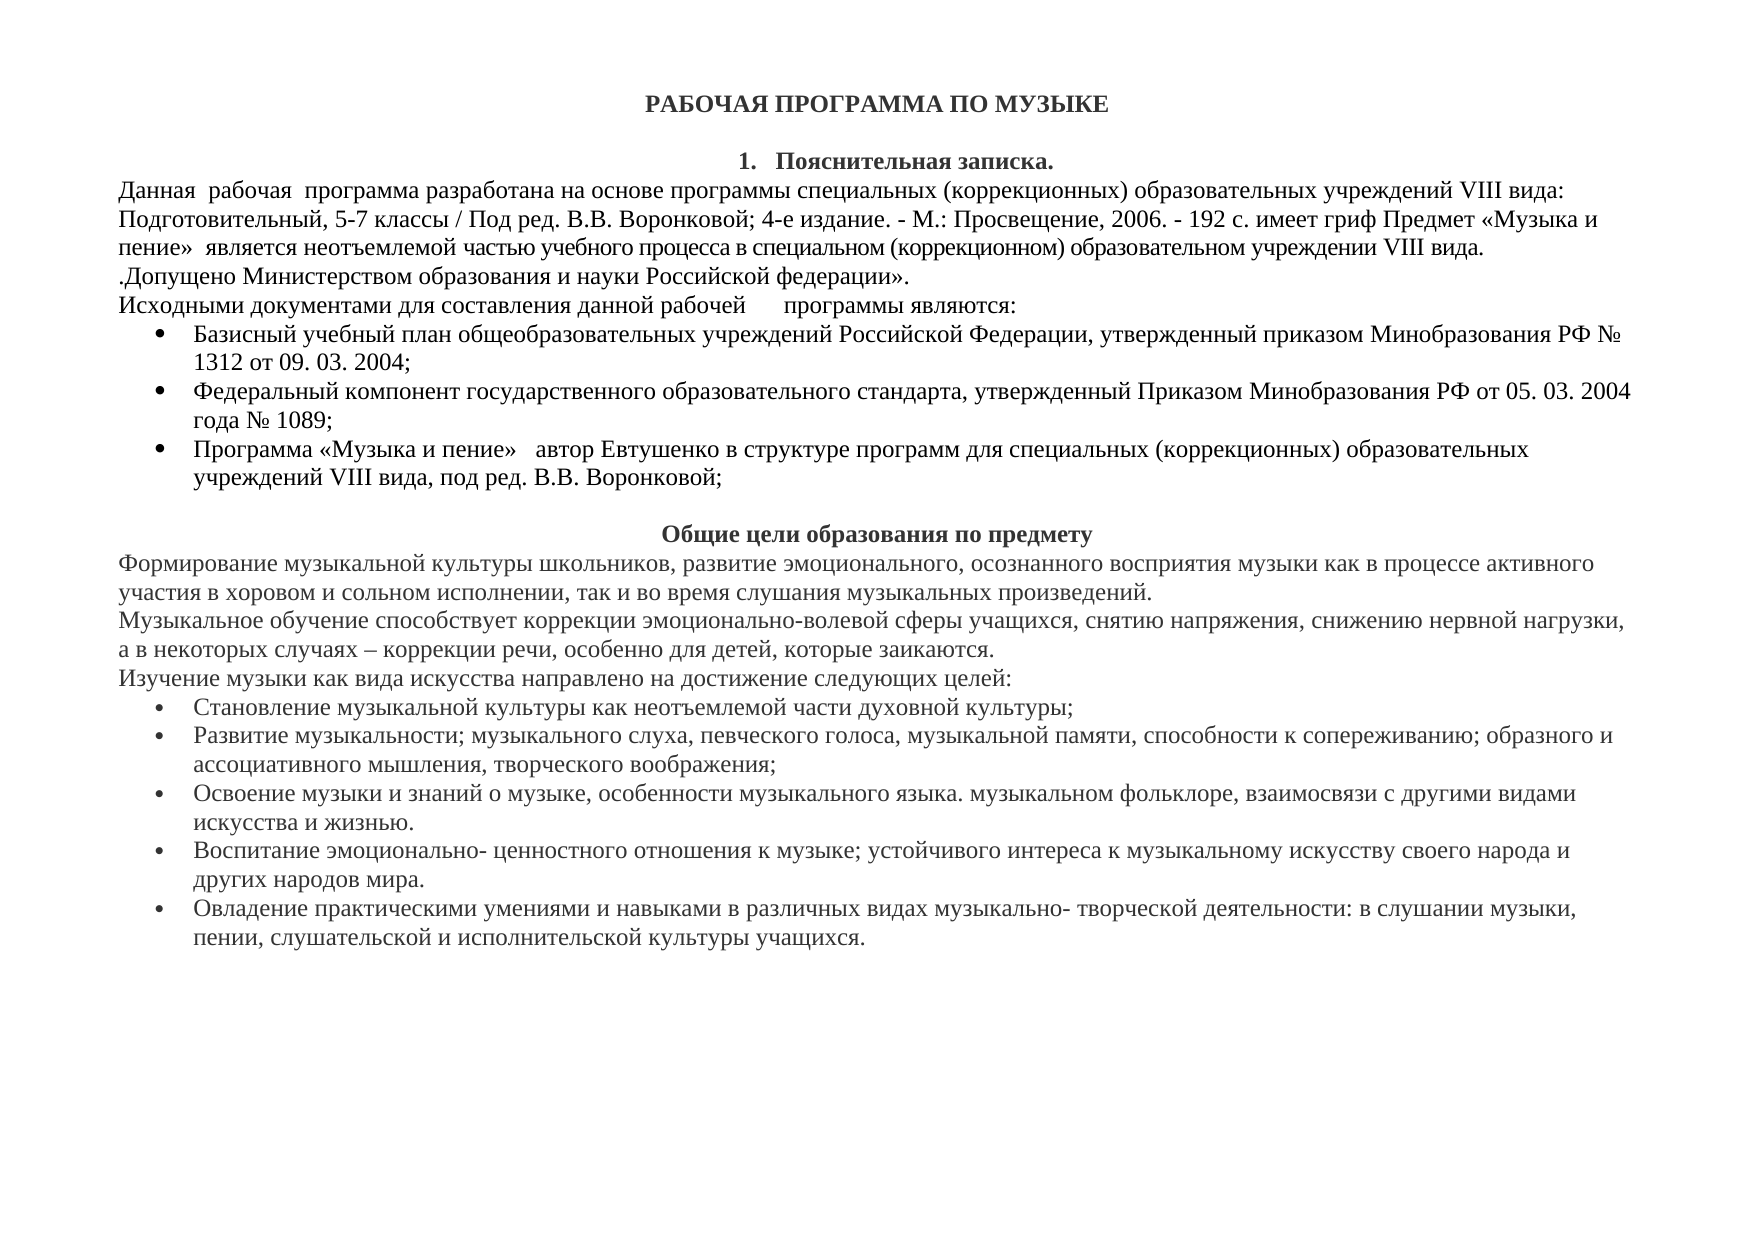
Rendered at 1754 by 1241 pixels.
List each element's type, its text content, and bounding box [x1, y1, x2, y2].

list Федеральный компонент государственного образовательного стандарта, утвержденный Приказом Минобразования РФ от 05. 03. 2004 года № 1089; [156, 376, 1636, 434]
list Освоение музыки и знаний о музыке, особенности музыкального языка. музыкальном фольклоре, взаимосвязи с другими видами искусства и жизнью. [156, 778, 1636, 835]
list Пояснительная записка. [156, 146, 1636, 175]
text Общие цели образования по предмету [118, 519, 1636, 548]
text Данная рабочая программа разработана на основе программы специальных (коррекционных) образовательных учреждений VIII вида: Подготовительный, 5-7 классы / Под ред. В.В. Воронковой; 4-е издание. - М.: Просвещение, 2006. - 192 с. имеет гриф Предмет «Музыка и пение» является неотъемлемой частью учебного процесса в специальном (коррекционном) образовательном учреждении VIII вида. [118, 175, 1636, 261]
text .Допущено Министерством образования и науки Российской федерации». [118, 261, 1636, 290]
text Исходными документами для составления данной рабочей программы являются: [118, 290, 1636, 319]
text Формирование музыкальной культуры школьников, развитие эмоционального, осознанного восприятия музыки как в процессе активного участия в хоровом и сольном исполнении, так и во время слушания музыкальных произведений. [118, 548, 1636, 605]
text РАБОЧАЯ ПРОГРАММА ПО МУЗЫКЕ [118, 89, 1636, 117]
list Воспитание эмоционально- ценностного отношения к музыке; устойчивого интереса к музыкальному искусству своего народа и других народов мира. [156, 835, 1636, 893]
text Музыкальное обучение способствует коррекции эмоционально-волевой сферы учащихся, снятию напряжения, снижению нервной нагрузки, а в некоторых случаях – коррекции речи, особенно для детей, которые заикаются. [118, 605, 1636, 663]
list Программа «Музыка и пение» автор Евтушенко в структуре программ для специальных (коррекционных) образовательных учреждений VIII вида, под ред. В.В. Воронковой; [156, 434, 1636, 491]
list Базисный учебный план общеобразовательных учреждений Российской Федерации, утвержденный приказом Минобразования РФ № 1312 от 09. 03. 2004; [156, 319, 1636, 376]
list Становление музыкальной культуры как неотъемлемой части духовной культуры; [156, 692, 1636, 720]
list Развитие музыкальности; музыкального слуха, певческого голоса, музыкальной памяти, способности к сопереживанию; образного и ассоциативного мышления, творческого воображения; [156, 720, 1636, 778]
text Изучение музыки как вида искусства направлено на достижение следующих целей: [118, 663, 1636, 692]
list Овладение практическими умениями и навыками в различных видах музыкально- творческой деятельности: в слушании музыки, пении, слушательской и исполнительской культуры учащихся. [156, 893, 1636, 950]
